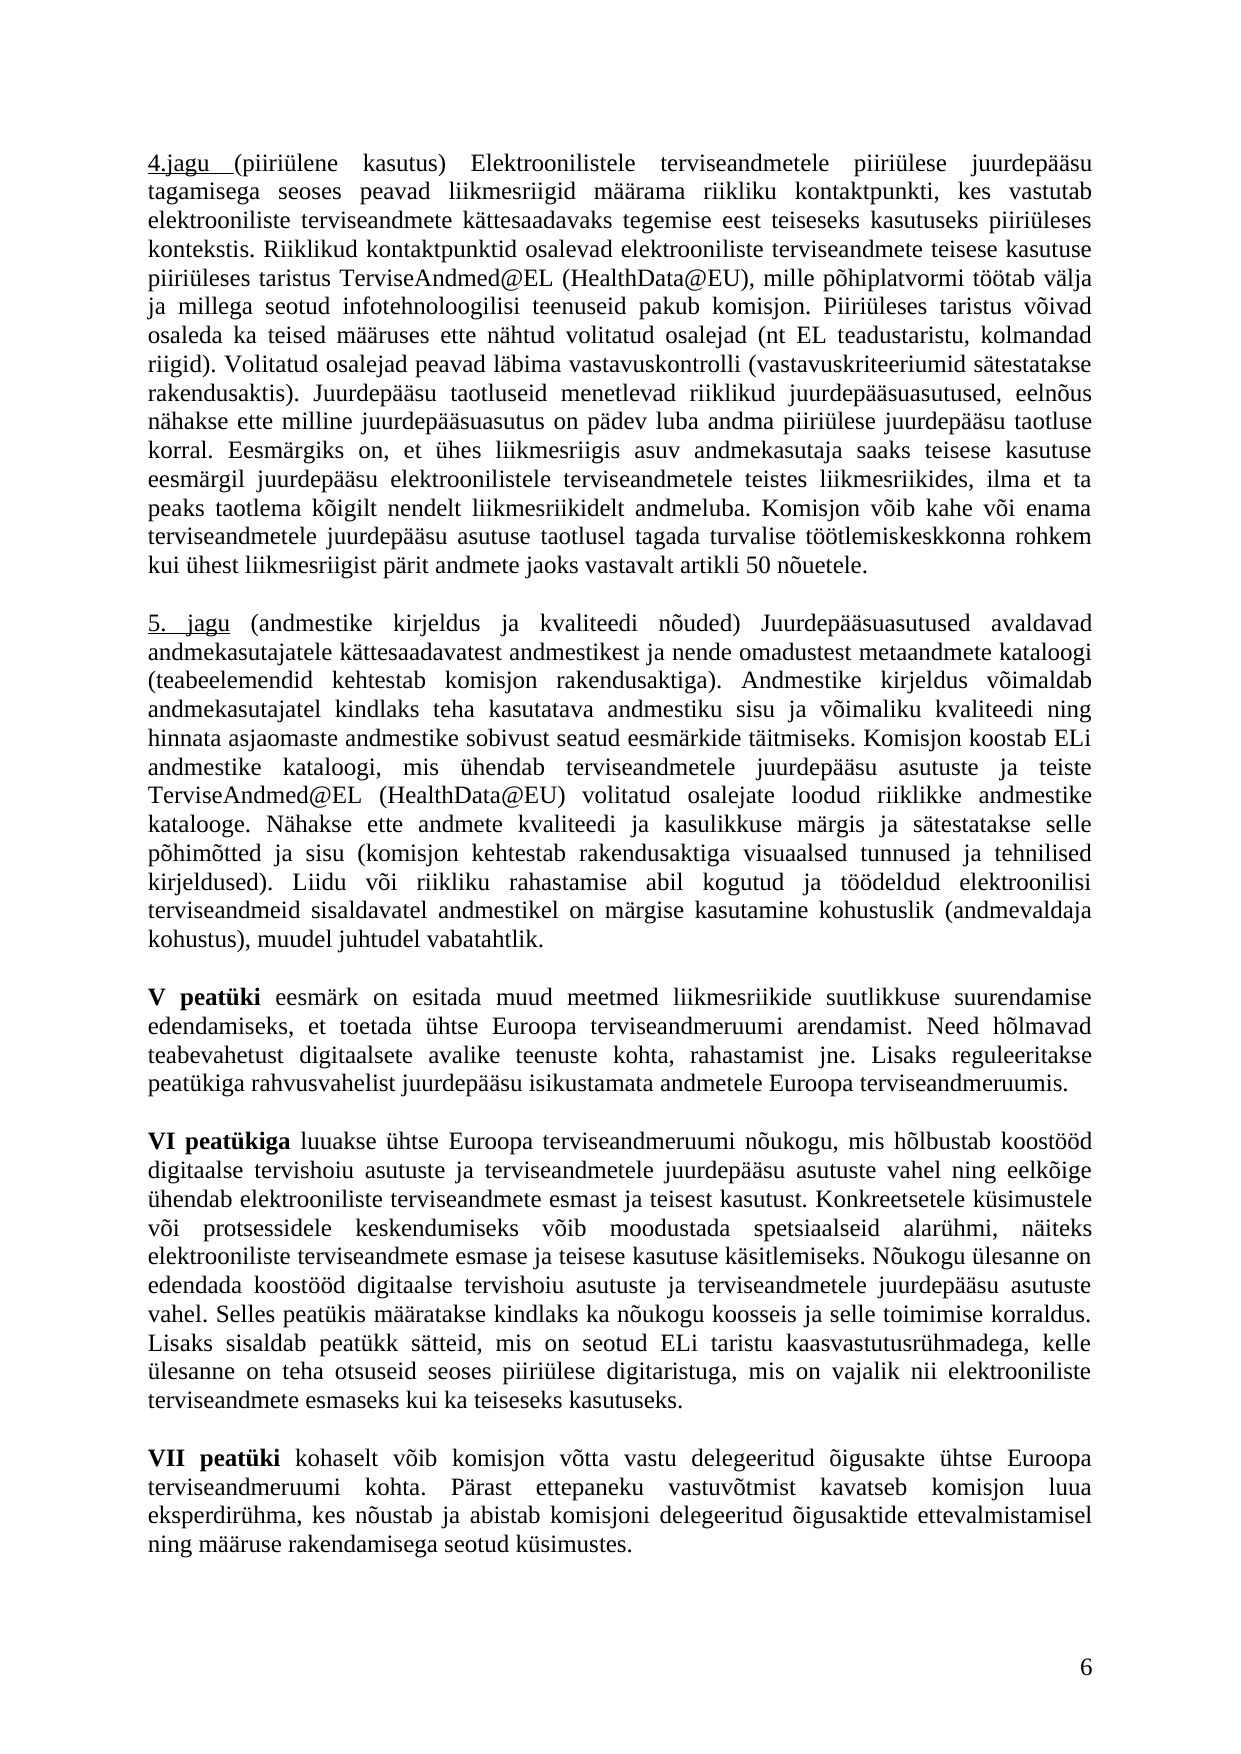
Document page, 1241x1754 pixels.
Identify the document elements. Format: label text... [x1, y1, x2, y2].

text 5. jagu (andmestike kirjeldus ja kvaliteedi nõuded) Juurdepääsuasutused avaldavad andmekasutajatele kättesaadavatest andmestikest ja nende omadustest metaandmete kataloogi (teabeelemendid kehtestab komisjon rakendusaktiga). Andmestike kirjeldus võimaldab andmekasutajatel kindlaks teha kasutatava andmestiku sisu ja võimaliku kvaliteedi ning hinnata asjaomaste andmestike sobivust seatud eesmärkide täitmiseks. Komisjon koostab ELi andmestike kataloogi, mis ühendab terviseandmetele juurdepääsu asutuste ja teiste TerviseAndmed@EL (HealthData@EU) volitatud osalejate loodud riiklikke andmestike katalooge. Nähakse ette andmete kvaliteedi ja kasulikkuse märgis ja sätestatakse selle põhimõtted ja sisu (komisjon kehtestab rakendusaktiga visuaalsed tunnused ja tehnilised kirjeldused). Liidu või riikliku rahastamise abil kogutud ja töödeldud elektroonilisi terviseandmeid sisaldavatel andmestikel on märgise kasutamine kohustuslik (andmevaldaja kohustus), muudel juhtudel vabatahtlik. [148, 608, 1093, 953]
text V peatüki eesmärk on esitada muud meetmed liikmesriikide suutlikkuse suurendamise edendamiseks, et toetada ühtse Euroopa terviseandmeruumi arendamist. Need hõlmavad teabevahetust digitaalsete avalike teenuste kohta, rahastamist jne. Lisaks reguleeritakse peatükiga rahvusvahelist juurdepääsu isikustamata andmetele Euroopa terviseandmeruumis. [148, 982, 1093, 1097]
text 4.jagu (piiriülene kasutus) Elektroonilistele terviseandmetele piiriülese juurdepääsu tagamisega seoses peavad liikmesriigid määrama riikliku kontaktpunkti, kes vastutab elektrooniliste terviseandmete kättesaadavaks tegemise eest teiseseks kasutuseks piiriüleses kontekstis. Riiklikud kontaktpunktid osalevad elektrooniliste terviseandmete teisese kasutuse piiriüleses taristus TerviseAndmed@EL (HealthData@EU), mille põhiplatvormi töötab välja ja millega seotud infotehnoloogilisi teenuseid pakub komisjon. Piiriüleses taristus võivad osaleda ka teised määruses ette nähtud volitatud osalejad (nt EL teadustaristu, kolmandad riigid). Volitatud osalejad peavad läbima vastavuskontrolli (vastavuskriteeriumid sätestatakse rakendusaktis). Juurdepääsu taotluseid menetlevad riiklikud juurdepääsuasutused, eelnõus nähakse ette milline juurdepääsuasutus on pädev luba andma piiriülese juurdepääsu taotluse korral. Eesmärgiks on, et ühes liikmesriigis asuv andmekasutaja saaks teisese kasutuse eesmärgil juurdepääsu elektroonilistele terviseandmetele teistes liikmesriikides, ilma et ta peaks taotlema kõigilt nendelt liikmesriikidelt andmeluba. Komisjon võib kahe või enama terviseandmetele juurdepääsu asutuse taotlusel tagada turvalise töötlemiskeskkonna rohkem kui ühest liikmesriigist pärit andmete jaoks vastavalt artikli 50 nõuetele. [148, 148, 1093, 579]
text VII peatüki kohaselt võib komisjon võtta vastu delegeeritud õigusakte ühtse Euroopa terviseandmeruumi kohta. Pärast ettepaneku vastuvõtmist kavatseb komisjon luua eksperdirühma, kes nõustab ja abistab komisjoni delegeeritud õigusaktide ettevalmistamisel ning määruse rakendamisega seotud küsimustes. [148, 1443, 1093, 1558]
text VI peatükiga luuakse ühtse Euroopa terviseandmeruumi nõukogu, mis hõlbustab koostööd digitaalse tervishoiu asutuste ja terviseandmetele juurdepääsu asutuste vahel ning eelkõige ühendab elektrooniliste terviseandmete esmast ja teisest kasutust. Konkreetsetele küsimustele või protsessidele keskendumiseks võib moodustada spetsiaalseid alarühmi, näiteks elektrooniliste terviseandmete esmase ja teisese kasutuse käsitlemiseks. Nõukogu ülesanne on edendada koostööd digitaalse tervishoiu asutuste ja terviseandmetele juurdepääsu asutuste vahel. Selles peatükis määratakse kindlaks ka nõukogu koosseis ja selle toimimise korraldus. Lisaks sisaldab peatükk sätteid, mis on seotud ELi taristu kaasvastutusrühmadega, kelle ülesanne on teha otsuseid seoses piiriülese digitaristuga, mis on vajalik nii elektrooniliste terviseandmete esmaseks kui ka teiseseks kasutuseks. [148, 1126, 1093, 1414]
